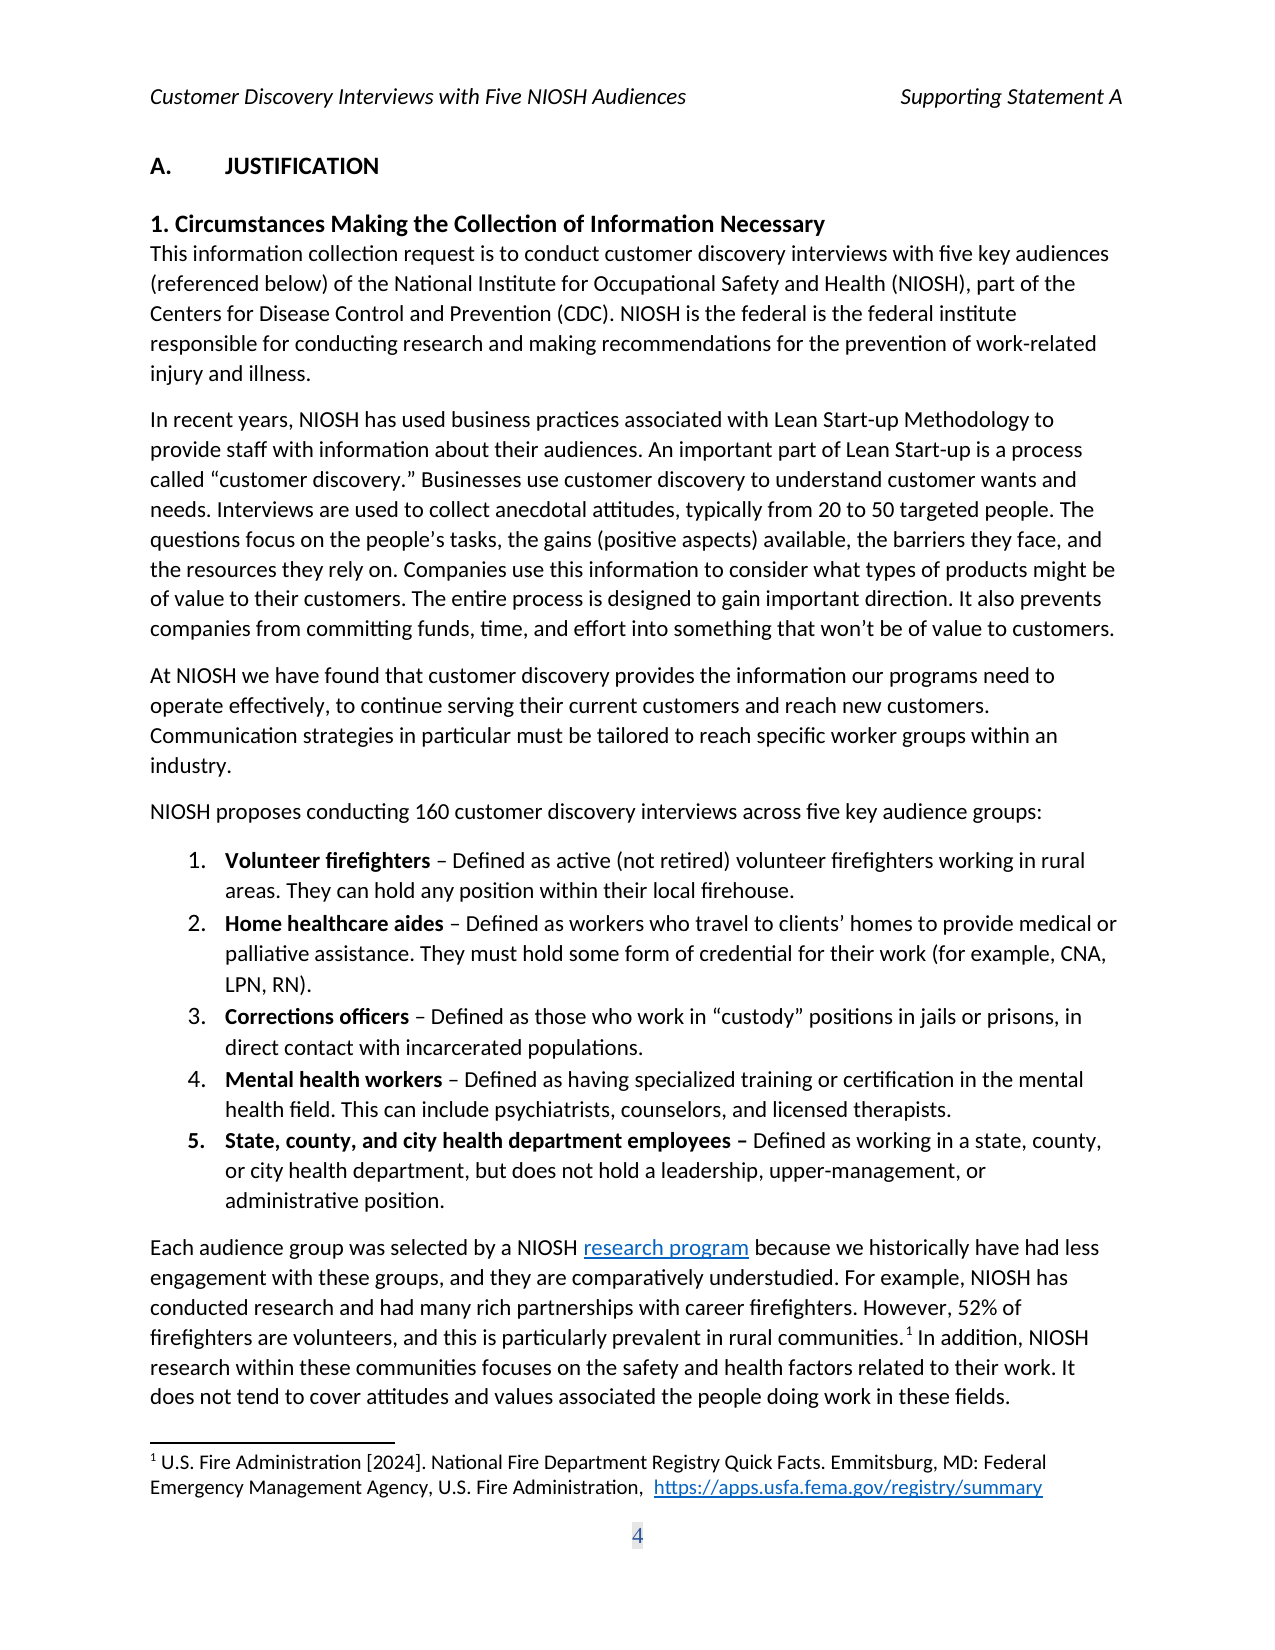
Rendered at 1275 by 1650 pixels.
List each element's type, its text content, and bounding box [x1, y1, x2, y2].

text 1. Circumstances Making the Collection of Information Necessary [150, 208, 1125, 239]
list Volunteer firefighters – Defined as active (not retired) volunteer firefighters working in rural areas. They can hold any position within their local firehouse. [187, 844, 1125, 904]
text NIOSH proposes conducting 160 customer discovery interviews across five key audience groups: [150, 797, 1125, 825]
list Corrections officers – Defined as those who work in “custody” positions in jails or prisons, in direct contact with incarcerated populations. [187, 1000, 1125, 1061]
text A. JUSTIFICATION [150, 150, 1125, 208]
list Home healthcare aides – Defined as workers who travel to clients’ homes to provide medical or palliative assistance. They must hold some form of credential for their work (for example, CNA, LPN, RN). [187, 907, 1125, 998]
list Mental health workers – Defined as having specialized training or certification in the mental health field. This can include psychiatrists, counselors, and licensed therapists. [187, 1063, 1125, 1123]
text In recent years, NIOSH has used business practices associated with Lean Start-up Methodology to provide staff with information about their audiences. An important part of Lean Start-up is a process called “customer discovery.” Businesses use customer discovery to understand customer wants and needs. Interviews are used to collect anecdotal attitudes, typically from 20 to 50 targeted people. The questions focus on the people’s tasks, the gains (positive aspects) available, the barriers they face, and the resources they rely on. Companies use this information to consider what types of products might be of value to their customers. The entire process is designed to gain important direction. It also prevents companies from committing funds, time, and effort into something that won’t be of value to customers. [150, 405, 1125, 642]
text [150, 1233, 1125, 1411]
text This information collection request is to conduct customer discovery interviews with five key audiences (referenced below) of the National Institute for Occupational Safety and Health (NIOSH), part of the Centers for Disease Control and Prevention (CDC). NIOSH is the federal is the federal institute responsible for conducting research and making recommendations for the prevention of work-related injury and illness. [150, 239, 1125, 387]
list State, county, and city health department employees – Defined as working in a state, county, or city health department, but does not hold a leadership, upper-management, or administrative position. [187, 1126, 1125, 1214]
text At NIOSH we have found that customer discovery provides the information our programs need to operate effectively, to continue serving their current customers and reach new customers. Communication strategies in particular must be tailored to reach specific worker groups within an industry. [150, 661, 1125, 779]
